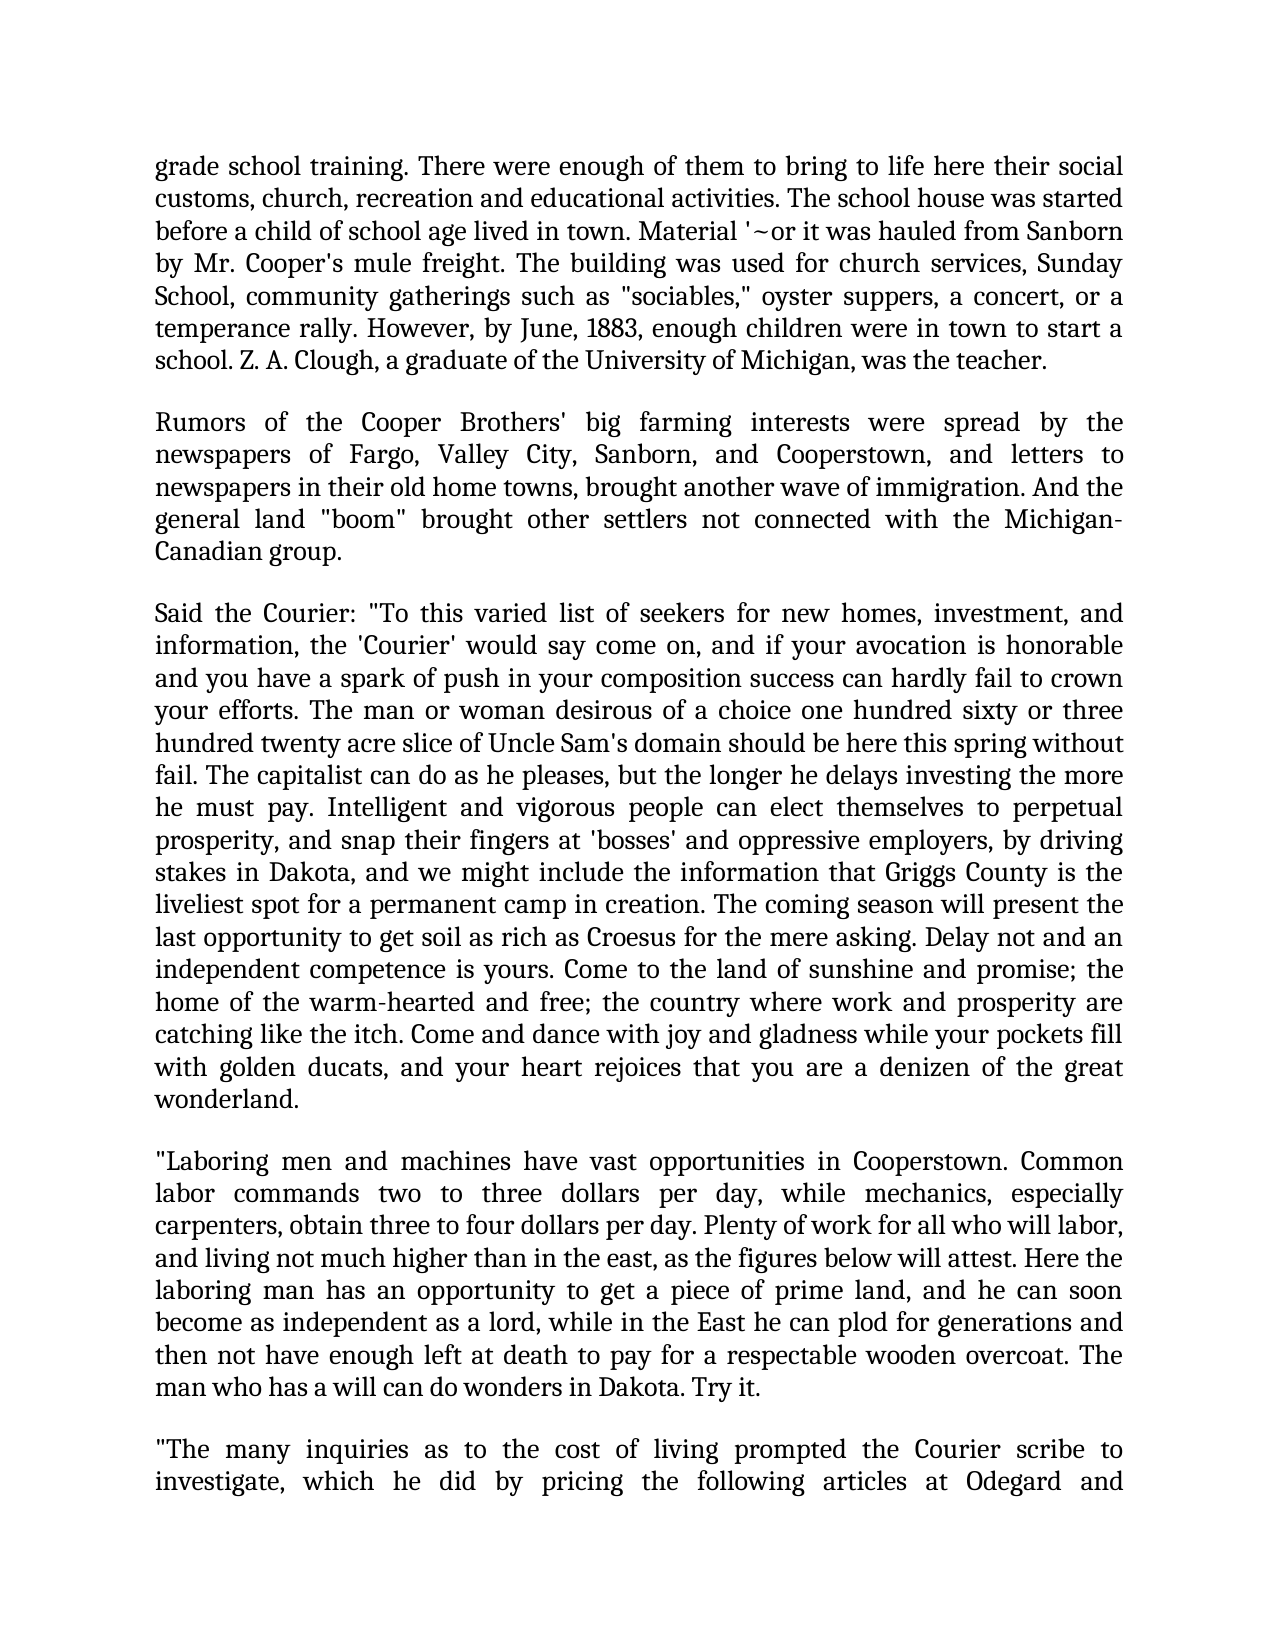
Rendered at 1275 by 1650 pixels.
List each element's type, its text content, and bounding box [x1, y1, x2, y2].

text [155, 1433, 1125, 1498]
text Said the Courier: "To this varied list of seekers for new homes, investment, and information, the 'Courier' would say come on, and if your avocation is honorable and you have a spark of push in your composition success can hardly fail to crown your efforts. The man or woman desirous of a choice one hundred sixty or three hundred twenty acre slice of Uncle Sam's domain should be here this spring without fail. The capitalist can do as he pleases, but the longer he delays investing the more he must pay. Intelligent and vigorous people can elect themselves to perpetual prosperity, and snap their fingers at 'bosses' and oppressive employers, by driving stakes in Dakota, and we might include the information that Griggs County is the liveliest spot for a permanent camp in creation. The coming season will present the last opportunity to get soil as rich as Croesus for the mere asking. Delay not and an independent competence is yours. Come to the land of sunshine and promise; the home of the warm-hearted and free; the country where work and prosperity are catching like the itch. Come and dance with joy and gladness while your pockets fill with golden ducats, and your heart rejoices that you are a denizen of the great wonderland. [155, 597, 1125, 1115]
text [155, 150, 1125, 377]
text "Laboring men and machines have vast opportunities in Cooperstown. Common labor commands two to three dollars per day, while mechanics, especially carpenters, obtain three to four dollars per day. Plenty of work for all who will labor, and living not much higher than in the east, as the figures below will attest. Here the laboring man has an opportunity to get a piece of prime land, and he can soon become as independent as a lord, while in the East he can plod for generations and then not have enough left at death to pay for a respectable wooden overcoat. The man who has a will can do wonders in Dakota. Try it. [155, 1144, 1125, 1404]
text Rumors of the Cooper Brothers' big farming interests were spread by the newspapers of Fargo, Valley City, Sanborn, and Cooperstown, and letters to newspapers in their old home towns, brought another wave of immigration. And the general land "boom" brought other settlers not connected with the Michigan-Canadian group. [155, 406, 1125, 568]
